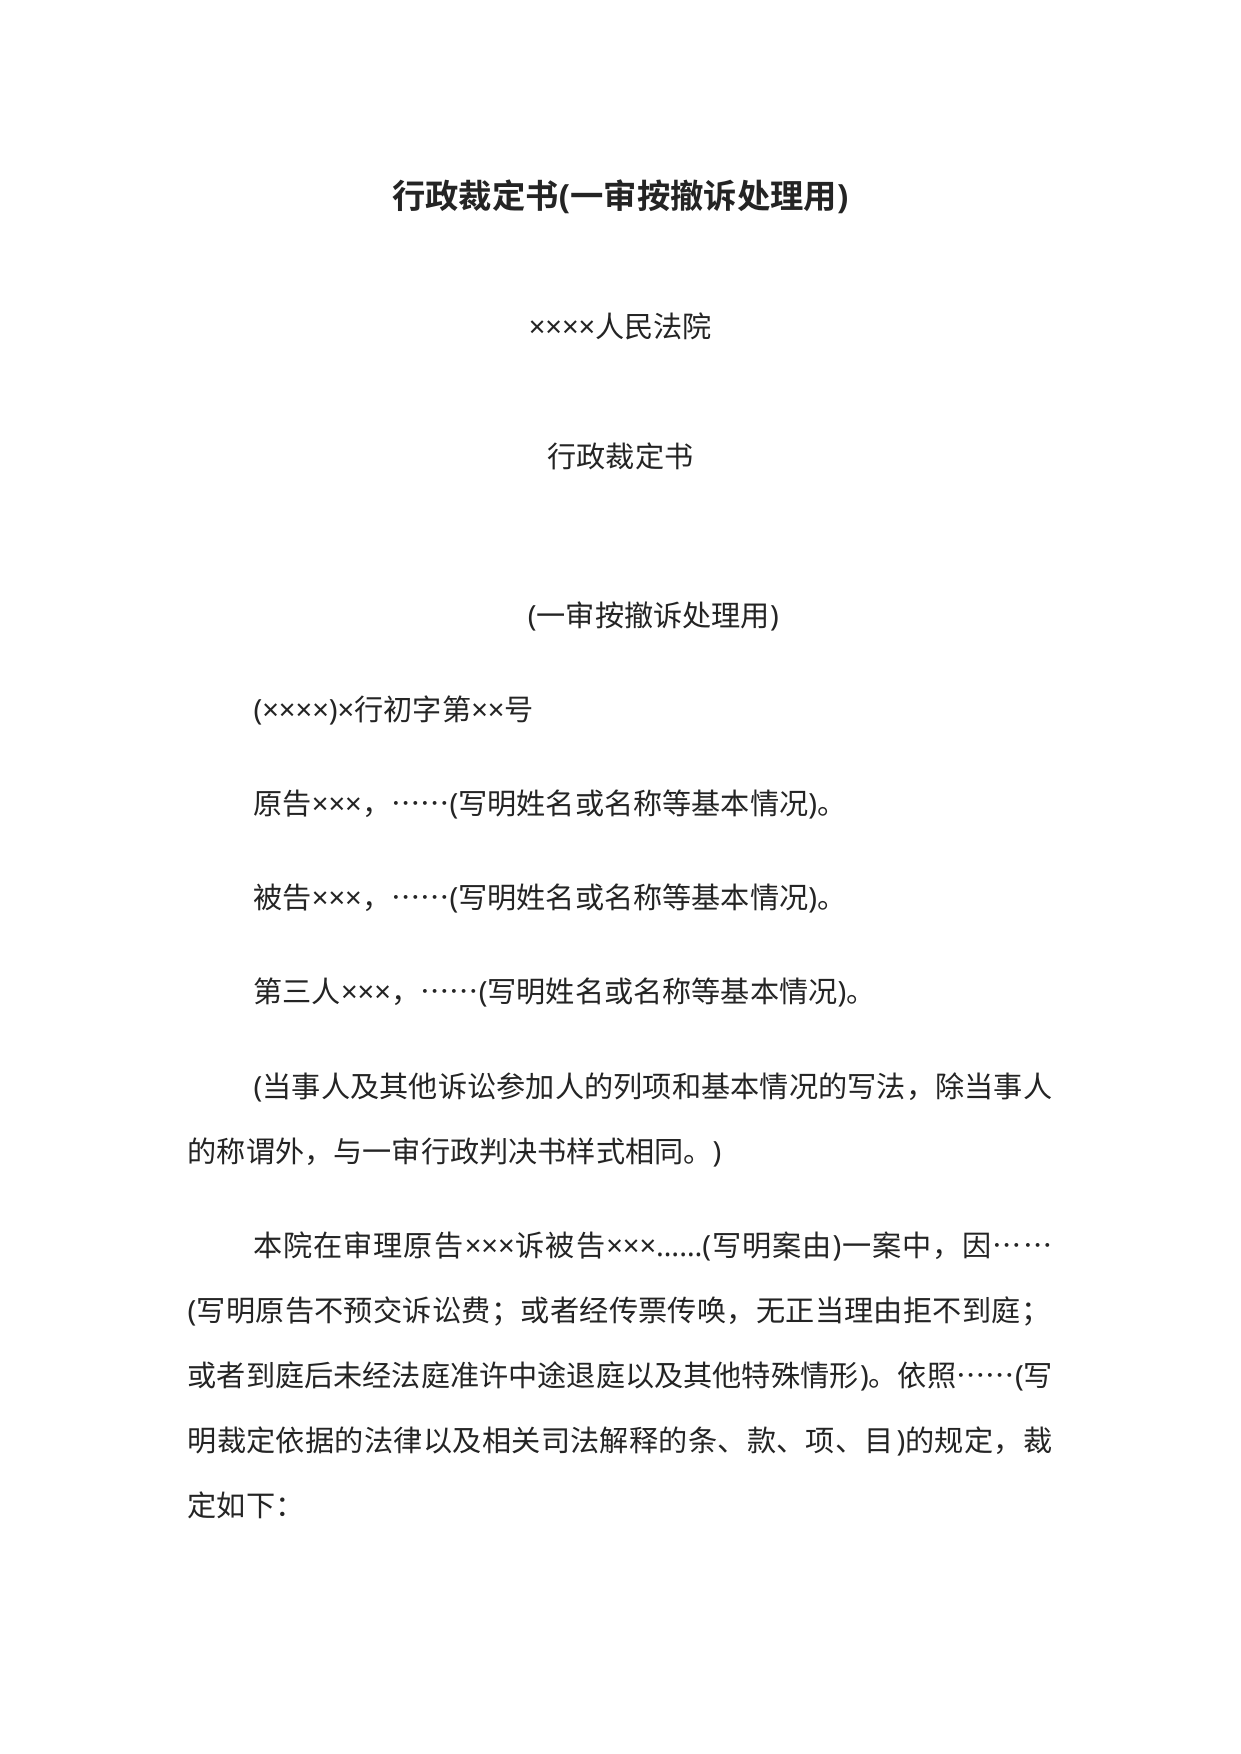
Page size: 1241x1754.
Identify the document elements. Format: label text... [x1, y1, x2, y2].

text 原告×××，……(写明姓名或名称等基本情况)。 [187, 769, 1053, 834]
text (一审按撤诉处理用) [187, 581, 1053, 646]
text 行政裁定书(一审按撤诉处理用) [187, 162, 1053, 227]
text 行政裁定书 [187, 422, 1053, 487]
text 被告×××，……(写明姓名或名称等基本情况)。 [187, 864, 1053, 929]
text 第三人×××，……(写明姓名或名称等基本情况)。 [187, 958, 1053, 1023]
text ××××人民法院 [187, 292, 1053, 357]
text (当事人及其他诉讼参加人的列项和基本情况的写法，除当事人的称谓外，与一审行政判决书样式相同。) [187, 1052, 1053, 1182]
text 本院在审理原告×××诉被告×××……(写明案由)一案中，因……(写明原告不预交诉讼费；或者经传票传唤，无正当理由拒不到庭；或者到庭后未经法庭准许中途退庭以及其他特殊情形)。依照……(写明裁定依据的法律以及相关司法解释的条、款、项、目)的规定，裁定如下： [187, 1211, 1053, 1536]
text (××××)×行初字第××号 [187, 675, 1053, 740]
